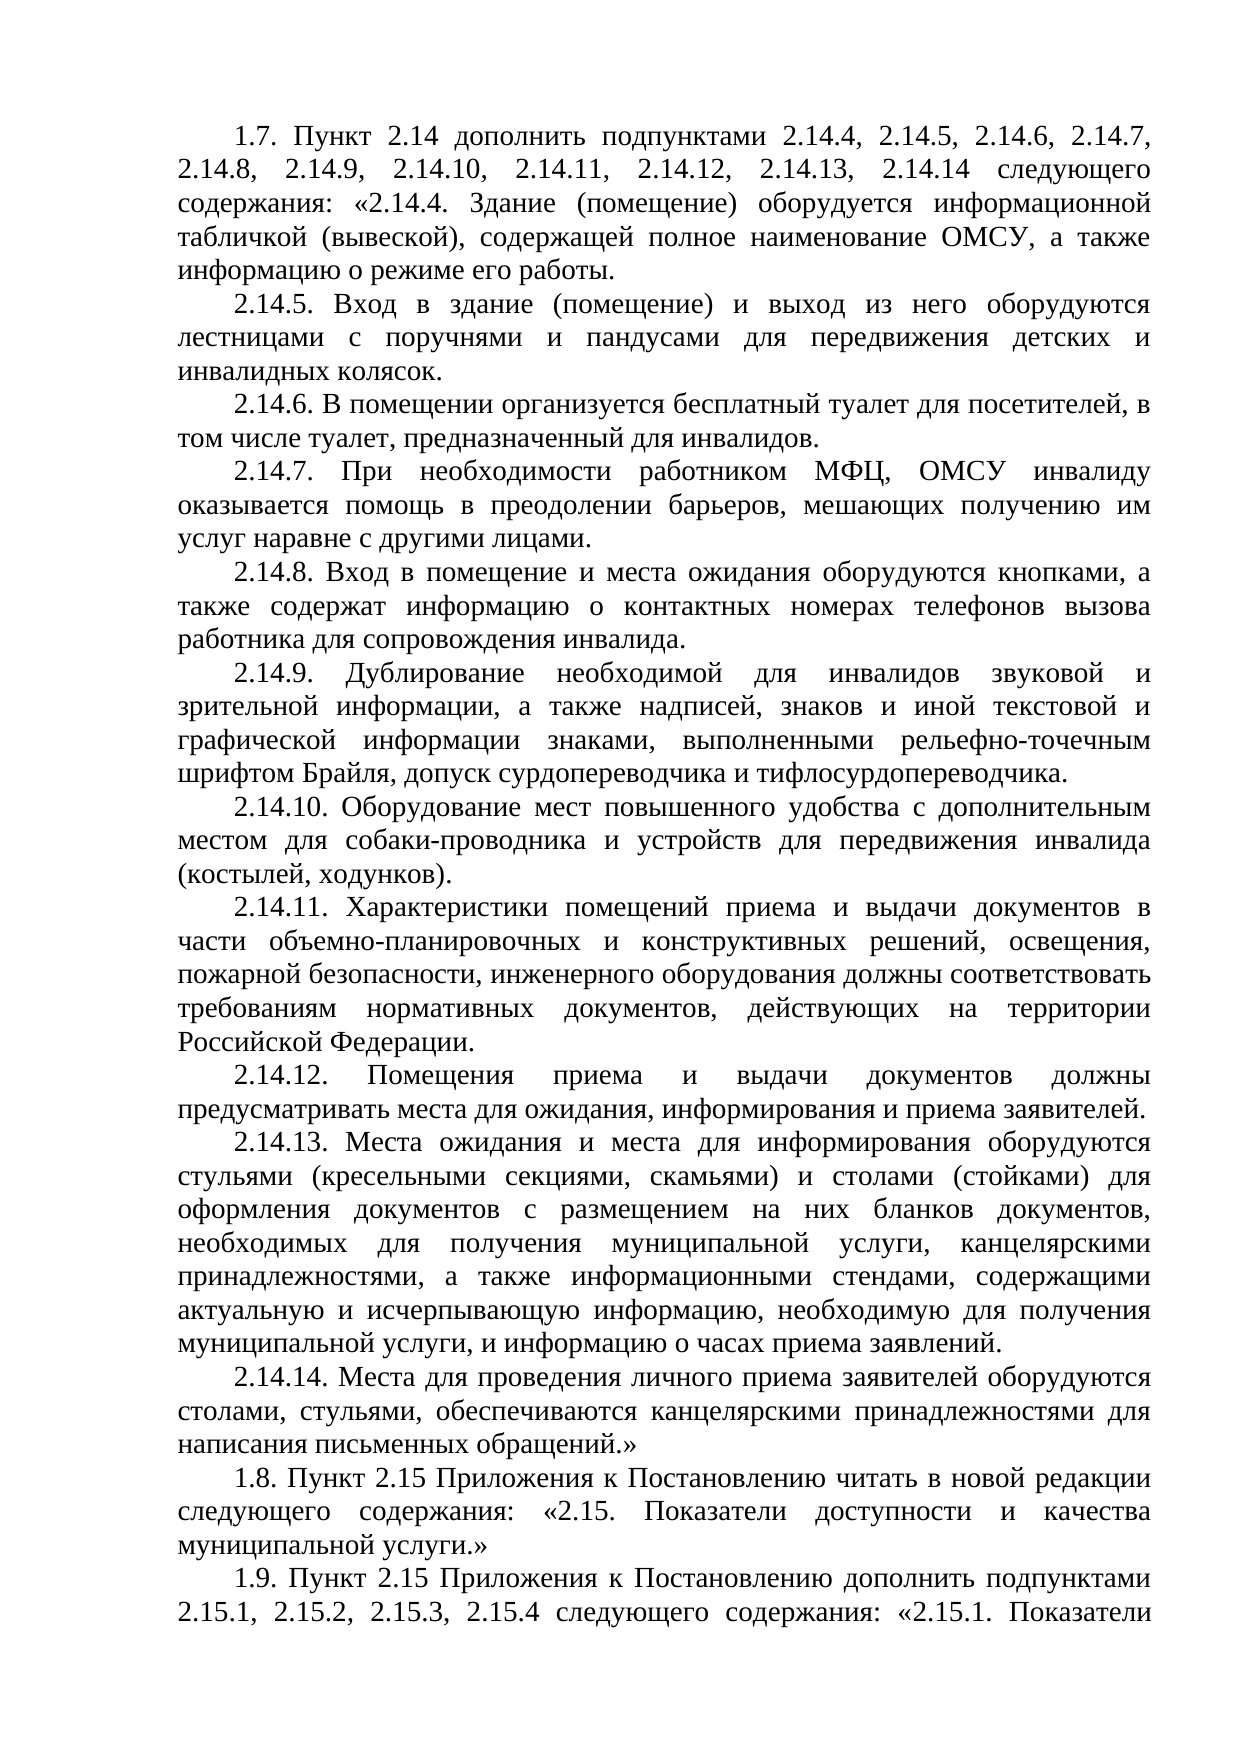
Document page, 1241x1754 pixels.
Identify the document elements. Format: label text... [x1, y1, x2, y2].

text 2.14.11. Характеристики помещений приема и выдачи документов в части объемно-планировочных и конструктивных решений, освещения, пожарной безопасности, инженерного оборудования должны соответствовать требованиям нормативных документов, действующих на территории Российской Федерации. [177, 889, 1152, 1057]
text 2.14.9. Дублирование необходимой для инвалидов звуковой и зрительной информации, а также надписей, знаков и иной текстовой и графической информации знаками, выполненными рельефно-точечным шрифтом Брайля, допуск сурдопереводчика и тифлосурдопереводчика. [177, 655, 1152, 789]
text 2.14.13. Места ожидания и места для информирования оборудуются стульями (кресельными секциями, скамьями) и столами (стойками) для оформления документов с размещением на них бланков документов, необходимых для получения муниципальной услуги, канцелярскими принадлежностями, а также информационными стендами, содержащими актуальную и исчерпывающую информацию, необходимую для получения муниципальной услуги, и информацию о часах приема заявлений. [177, 1124, 1152, 1359]
text 2.14.14. Места для проведения личного приема заявителей оборудуются столами, стульями, обеспечиваются канцелярскими принадлежностями для написания письменных обращений.» [177, 1359, 1152, 1460]
text 2.14.12. Помещения приема и выдачи документов должны предусматривать места для ожидания, информирования и приема заявителей. [177, 1057, 1152, 1124]
text 2.14.8. Вход в помещение и места ожидания оборудуются кнопками, а также содержат информацию о контактных номерах телефонов вызова работника для сопровождения инвалида. [177, 554, 1152, 655]
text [177, 1560, 1152, 1627]
text 2.14.10. Оборудование мест повышенного удобства с дополнительным местом для собаки-проводника и устройств для передвижения инвалида (костылей, ходунков). [177, 789, 1152, 889]
text 1.8. Пункт 2.15 Приложения к Постановлению читать в новой редакции следующего содержания: «2.15. Показатели доступности и качества муниципальной услуги.» [177, 1460, 1152, 1560]
text 2.14.6. В помещении организуется бесплатный туалет для посетителей, в том числе туалет, предназначенный для инвалидов. [177, 386, 1152, 453]
text 1.7. Пункт 2.14 дополнить подпунктами 2.14.4, 2.14.5, 2.14.6, 2.14.7, 2.14.8, 2.14.9, 2.14.10, 2.14.11, 2.14.12, 2.14.13, 2.14.14 следующего содержания: «2.14.4. Здание (помещение) оборудуется информационной табличкой (вывеской), содержащей полное наименование ОМСУ, а также информацию о режиме его работы. [177, 118, 1152, 286]
text 2.14.7. При необходимости работником МФЦ, ОМСУ инвалиду оказывается помощь в преодолении барьеров, мешающих получению им услуг наравне с другими лицами. [177, 453, 1152, 554]
text 2.14.5. Вход в здание (помещение) и выход из него оборудуются лестницами с поручнями и пандусами для передвижения детских и инвалидных колясок. [177, 286, 1152, 386]
